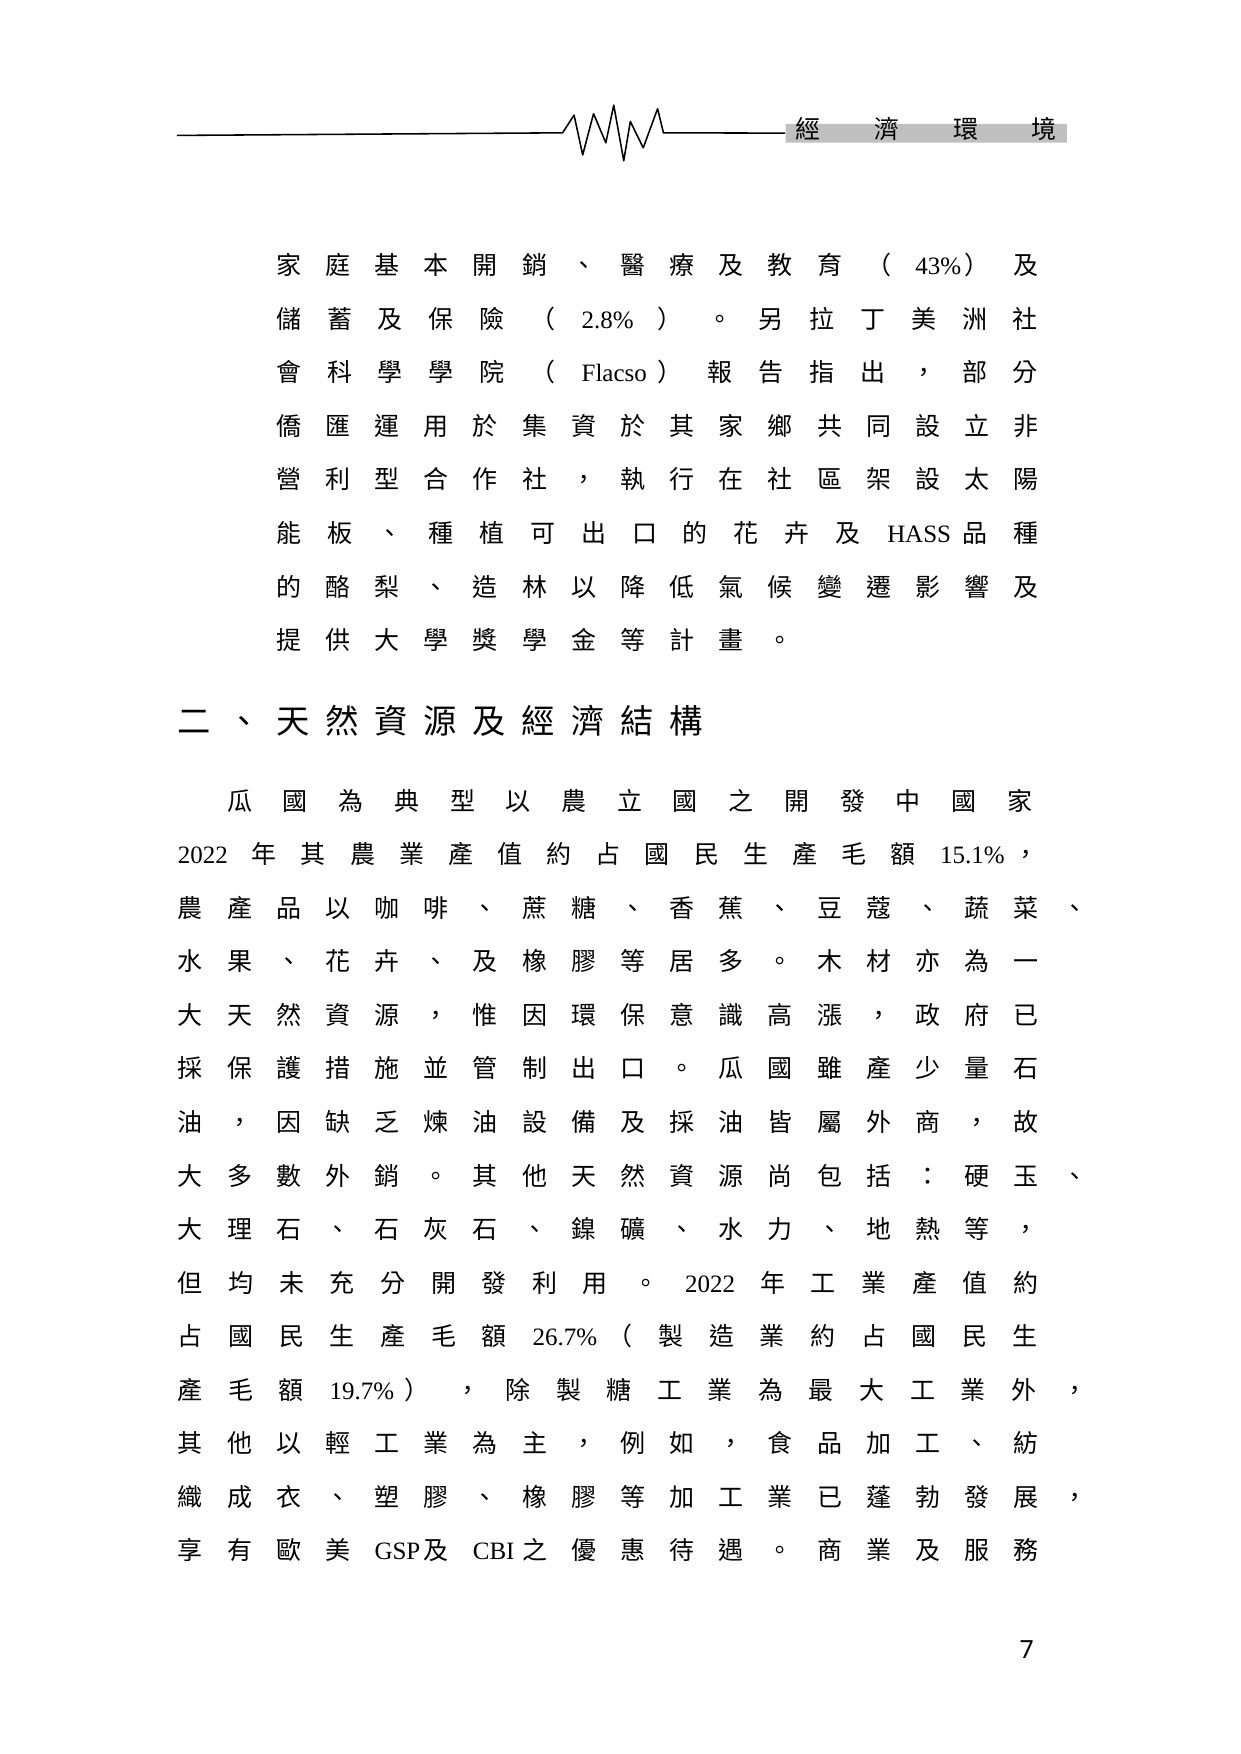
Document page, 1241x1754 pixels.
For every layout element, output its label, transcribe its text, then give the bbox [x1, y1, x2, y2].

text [178, 773, 1063, 1576]
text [276, 237, 1063, 666]
text 二、天然資源及經濟結構 [178, 692, 1063, 746]
